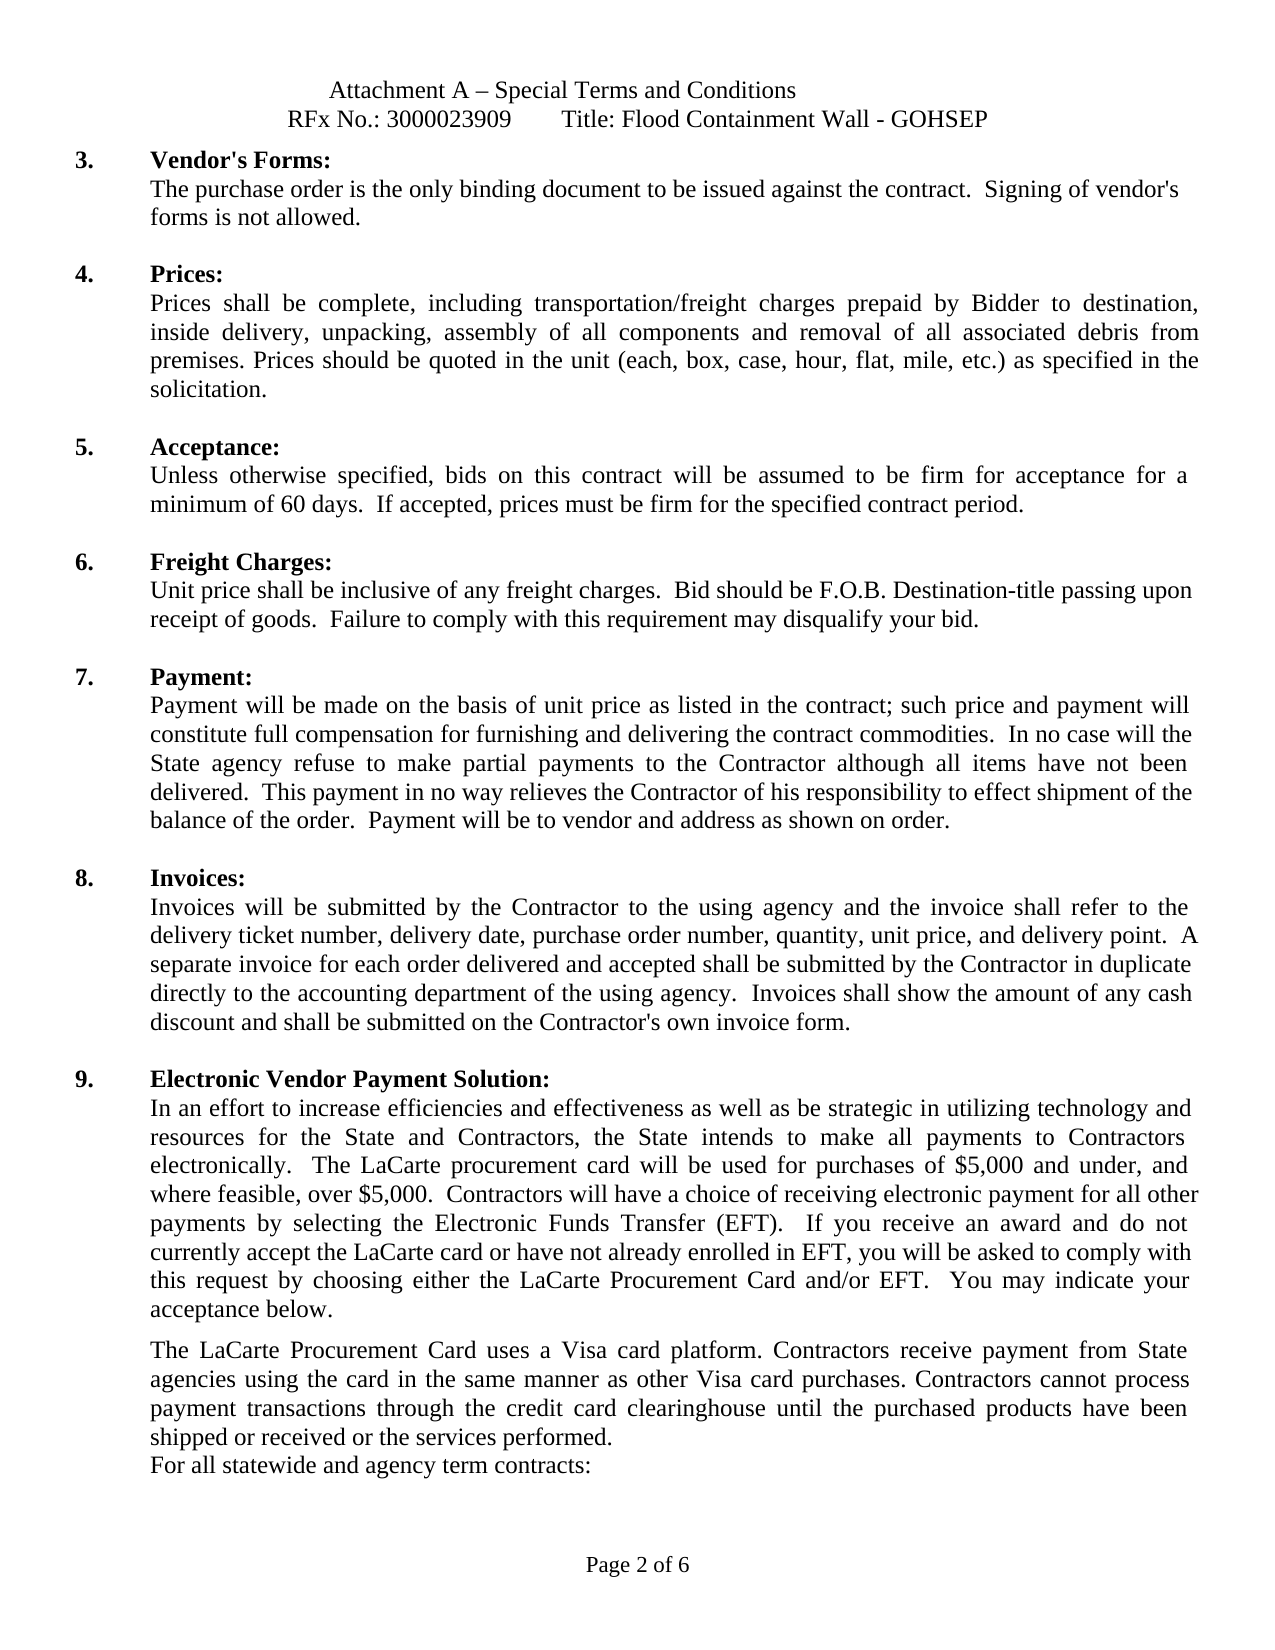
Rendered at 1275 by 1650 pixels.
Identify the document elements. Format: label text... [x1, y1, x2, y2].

list Prices: [75, 259, 1200, 288]
list Unit price shall be inclusive of any freight charges. Bid should be F.O.B. Destination-title passing upon receipt of goods. Failure to comply with this requirement may disqualify your bid. [131, 576, 1200, 633]
list Freight Charges: [75, 547, 1200, 576]
list Unless otherwise specified, bids on this contract will be assumed to be firm for acceptance for a minimum of 60 days. If accepted, prices must be firm for the specified contract period. [131, 461, 1200, 518]
list The purchase order is the only binding document to be issued against the contract. Signing of vendor's forms is not allowed. [131, 174, 1200, 259]
list For all statewide and agency term contracts: [131, 1451, 1200, 1479]
list Payment: [75, 662, 1200, 691]
list Prices shall be complete, including transportation/freight charges prepaid by Bidder to destination, inside delivery, unpacking, assembly of all components and removal of all associated debris from premises. Prices should be quoted in the unit (each, box, case, hour, flat, mile, etc.) as specified in the solicitation. [150, 288, 1200, 403]
list Vendor's Forms: [75, 145, 1200, 174]
list The LaCarte Procurement Card uses a Visa card platform. Contractors receive payment from State agencies using the card in the same manner as other Visa card purchases. Contractors cannot process payment transactions through the credit card clearinghouse until the purchased products have been shipped or received or the services performed. [131, 1336, 1200, 1451]
list Invoices: [75, 863, 1200, 892]
list Electronic Vendor Payment Solution: [75, 1064, 1200, 1093]
list Payment will be made on the basis of unit price as listed in the contract; such price and payment will constitute full compensation for furnishing and delivering the contract commodities. In no case will the State agency refuse to make partial payments to the Contractor although all items have not been delivered. This payment in no way relieves the Contractor of his responsibility to effect shipment of the balance of the order. Payment will be to vendor and address as shown on order. [131, 691, 1200, 834]
list In an effort to increase efficiencies and effectiveness as well as be strategic in utilizing technology and resources for the State and Contractors, the State intends to make all payments to Contractors electronically. The LaCarte procurement card will be used for purchases of $5,000 and under, and where feasible, over $5,000. Contractors will have a choice of receiving electronic payment for all other payments by selecting the Electronic Funds Transfer (EFT). If you receive an award and do not currently accept the LaCarte card or have not already enrolled in EFT, you will be asked to comply with this request by choosing either the LaCarte Procurement Card and/or EFT. You may indicate your acceptance below. [132, 1093, 1200, 1323]
list Invoices will be submitted by the Contractor to the using agency and the invoice shall refer to the delivery ticket number, delivery date, purchase order number, quantity, unit price, and delivery point. A separate invoice for each order delivered and accepted shall be submitted by the Contractor in duplicate directly to the accounting department of the using agency. Invoices shall show the amount of any cash discount and shall be submitted on the Contractor's own invoice form. [131, 892, 1200, 1036]
list Acceptance: [75, 432, 1200, 461]
